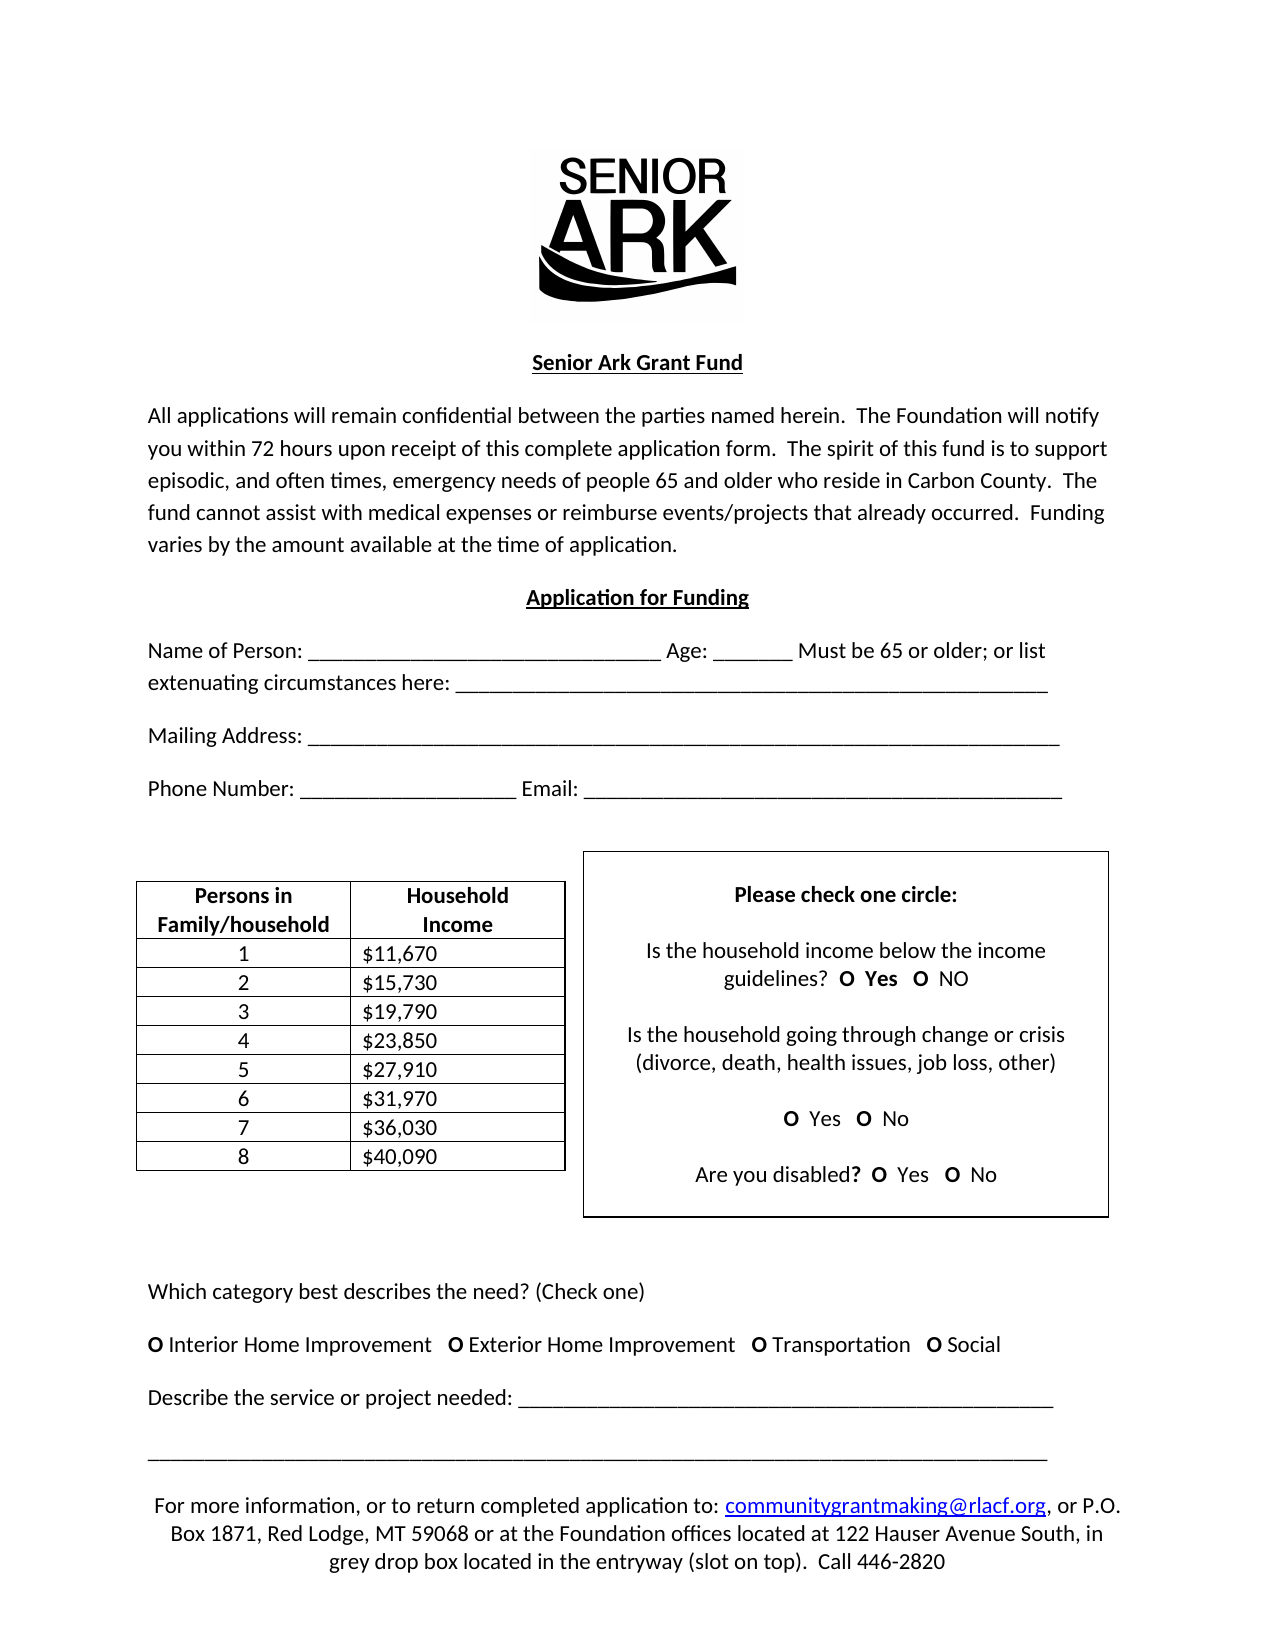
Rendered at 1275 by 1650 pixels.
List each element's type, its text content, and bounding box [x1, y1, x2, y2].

table_header Please check one circle: Is the household income below the income guidelines? O Yes O NO Is the household going through change or crisis (divorce, death, health issues, job loss, other) O Yes O No Are you disabled? O Yes O No [584, 852, 1108, 1216]
picture [530, 147, 745, 324]
table_cell 2 [137, 968, 350, 996]
table_cell $11,670 [351, 939, 564, 967]
text Application for Funding [148, 583, 1127, 611]
table_cell 1 [137, 939, 350, 967]
table_cell $36,030 [351, 1113, 564, 1141]
table_cell $27,910 [351, 1055, 564, 1083]
table_header Persons in Family/household [137, 882, 350, 938]
table_cell $31,970 [351, 1084, 564, 1112]
text Phone Number: ___________________ Email: __________________________________________ [148, 774, 1127, 803]
table_cell 5 [137, 1055, 350, 1083]
table_cell 7 [137, 1113, 350, 1141]
table_header Household Income [351, 882, 564, 938]
text Which category best describes the need? (Check one) [148, 1277, 1127, 1305]
text Senior Ark Grant Fund [148, 348, 1127, 377]
text Mailing Address: __________________________________________________________________ [148, 722, 1127, 749]
table_cell $40,090 [351, 1142, 564, 1170]
text O Interior Home Improvement O Exterior Home Improvement O Transportation O Social [148, 1330, 1127, 1358]
text All applications will remain confidential between the parties named herein. The Foundation will notify you within 72 hours upon receipt of this complete application form. The spirit of this fund is to support episodic, and often times, emergency needs of people 65 and older who reside in Carbon County. The fund cannot assist with medical expenses or reimburse events/projects that already occurred. Funding varies by the amount available at the time of application. [148, 402, 1127, 558]
text Describe the service or project needed: _______________________________________________ [148, 1383, 1127, 1411]
table_cell 3 [137, 997, 350, 1025]
text _______________________________________________________________________________ [148, 1436, 1127, 1464]
table_cell $23,850 [351, 1026, 564, 1054]
table_cell $19,790 [351, 997, 564, 1025]
table_cell 4 [137, 1026, 350, 1054]
table_cell 8 [137, 1142, 350, 1170]
table_cell 6 [137, 1084, 350, 1112]
table_cell $15,730 [351, 968, 564, 996]
text Name of Person: _______________________________ Age: _______ Must be 65 or older; or list extenuating circumstances here: ____________________________________________________ [148, 636, 1127, 697]
